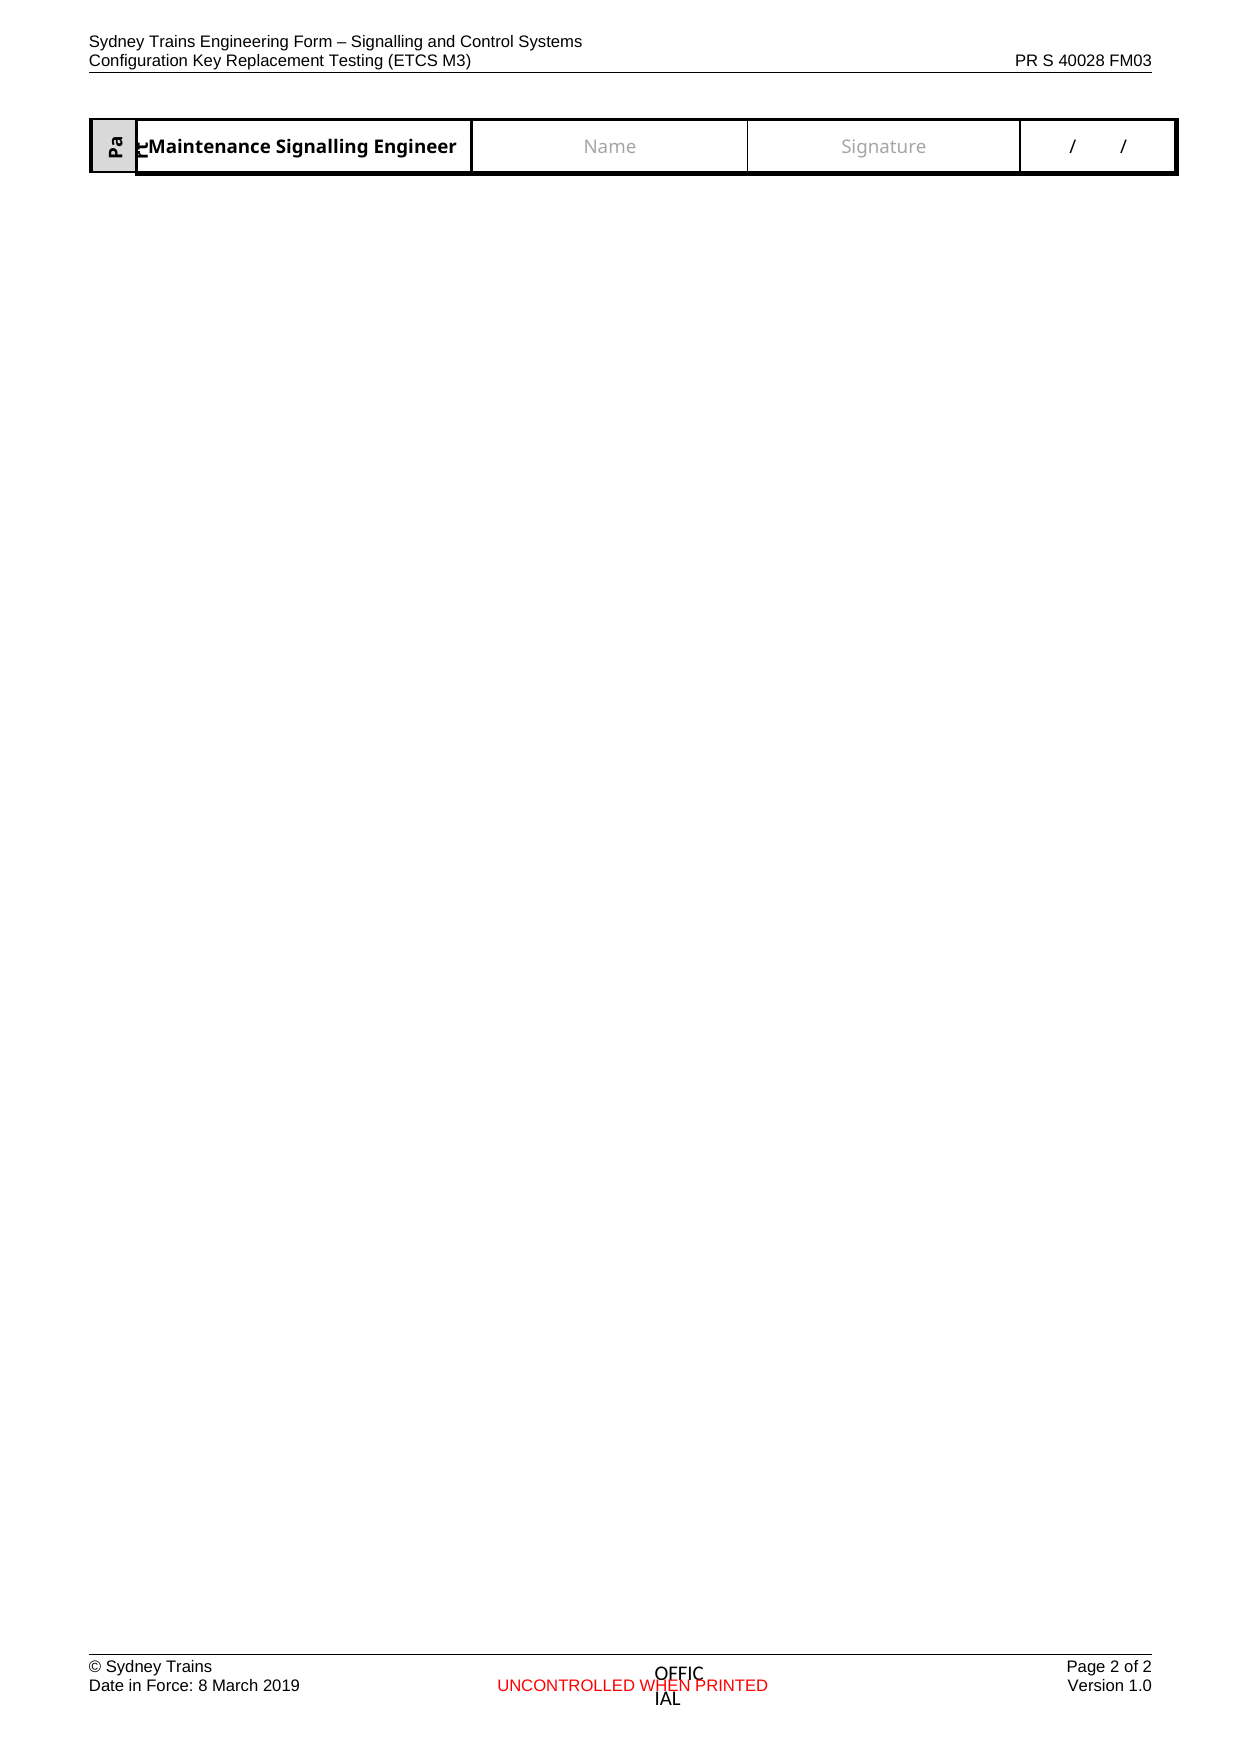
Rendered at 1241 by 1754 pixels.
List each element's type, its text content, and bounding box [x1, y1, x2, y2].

table_cell Signature [748, 121, 1019, 171]
table_cell / / [1021, 121, 1174, 171]
table_cell Name [473, 121, 747, 171]
table_cell Maintenance Signalling Engineer [138, 121, 470, 171]
